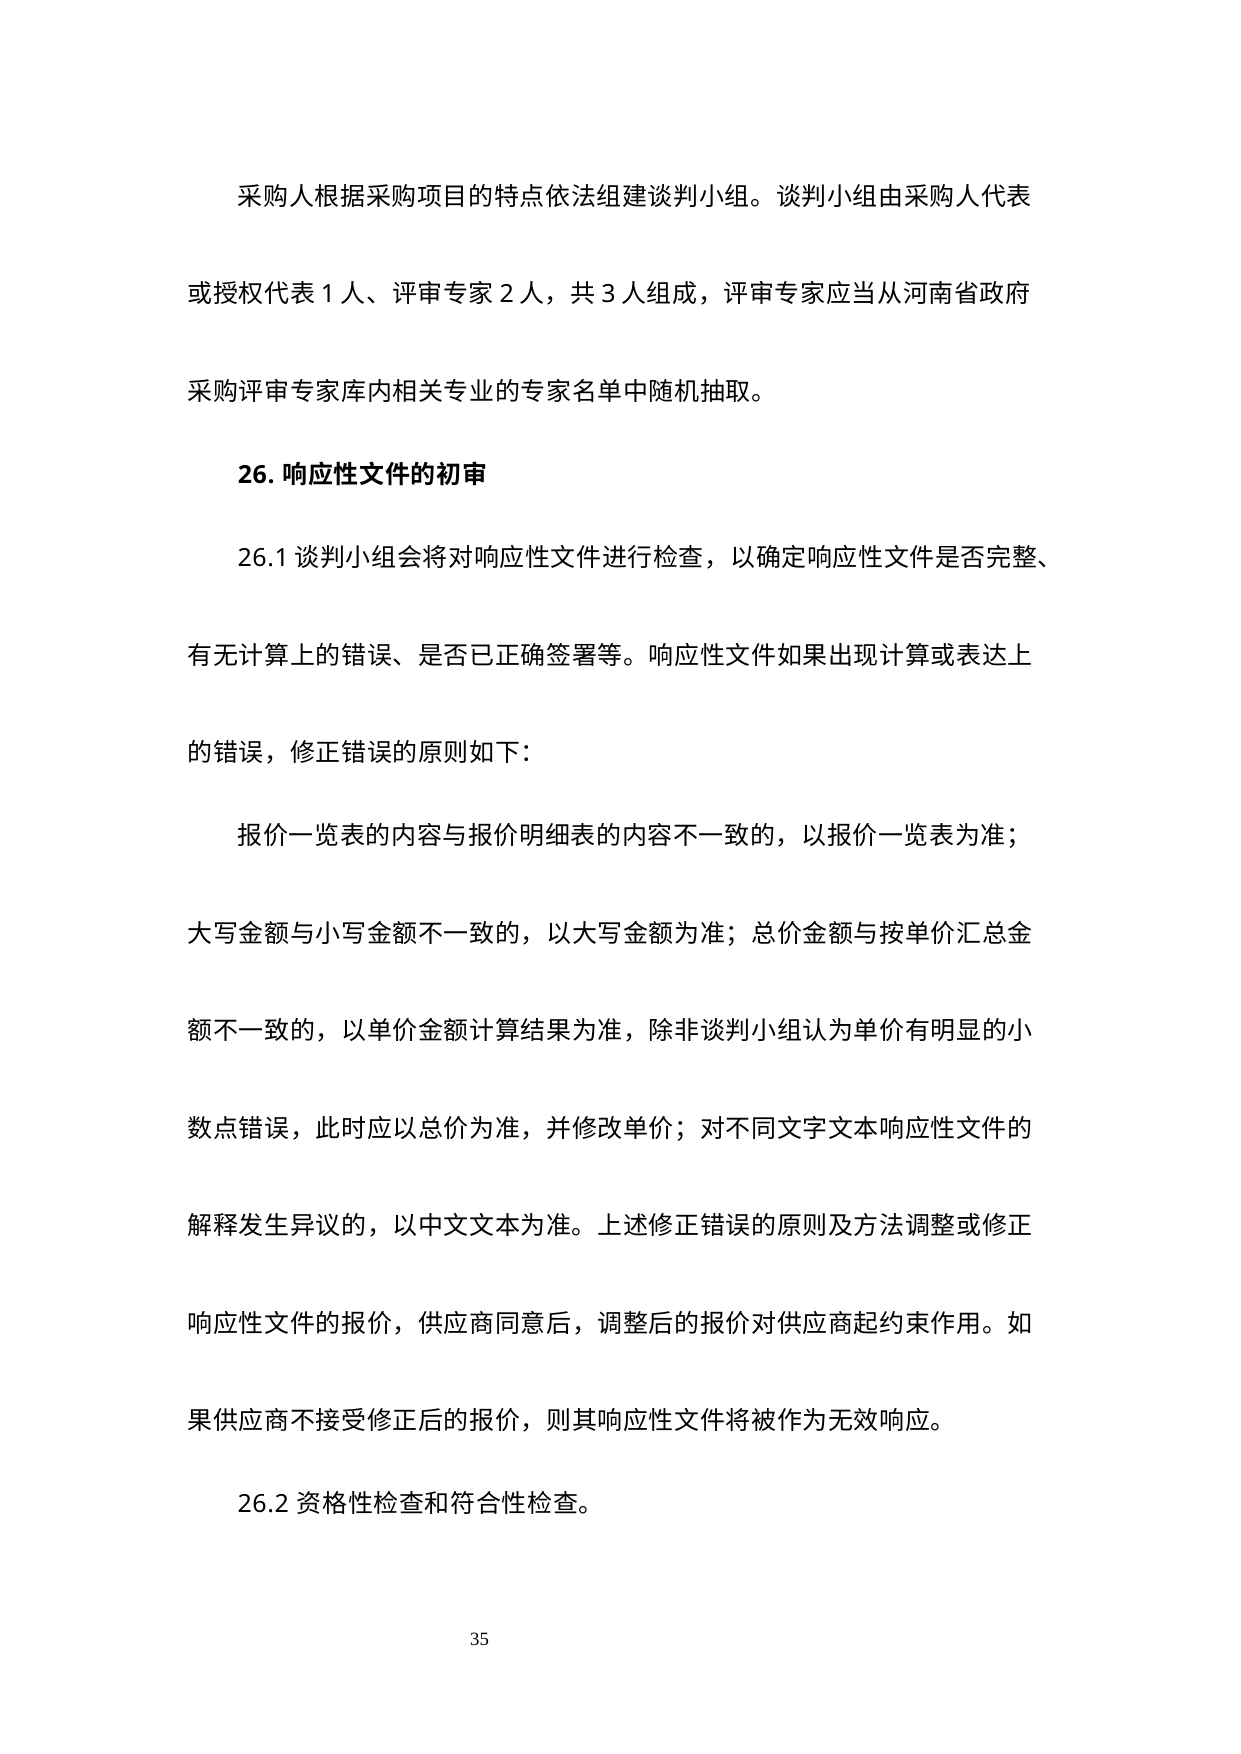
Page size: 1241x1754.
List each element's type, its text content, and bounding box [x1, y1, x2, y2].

text 采购人根据采购项目的特点依法组建谈判小组。谈判小组由采购人代表或授权代表1人、评审专家2人，共3人组成，评审专家应当从河南省政府采购评审专家库内相关专业的专家名单中随机抽取。 [187, 162, 1053, 422]
text 26.1谈判小组会将对响应性文件进行检查，以确定响应性文件是否完整、有无计算上的错误、是否已正确签署等。响应性文件如果出现计算或表达上的错误，修正错误的原则如下： [187, 523, 1053, 783]
text 26.2 资格性检查和符合性检查。 [187, 1469, 1053, 1534]
text 报价一览表的内容与报价明细表的内容不一致的，以报价一览表为准；大写金额与小写金额不一致的，以大写金额为准；总价金额与按单价汇总金额不一致的，以单价金额计算结果为准，除非谈判小组认为单价有明显的小数点错误，此时应以总价为准，并修改单价；对不同文字文本响应性文件的解释发生异议的，以中文文本为准。上述修正错误的原则及方法调整或修正响应性文件的报价，供应商同意后，调整后的报价对供应商起约束作用。如果供应商不接受修正后的报价，则其响应性文件将被作为无效响应。 [187, 801, 1053, 1451]
text 26. 响应性文件的初审 [187, 440, 1053, 505]
